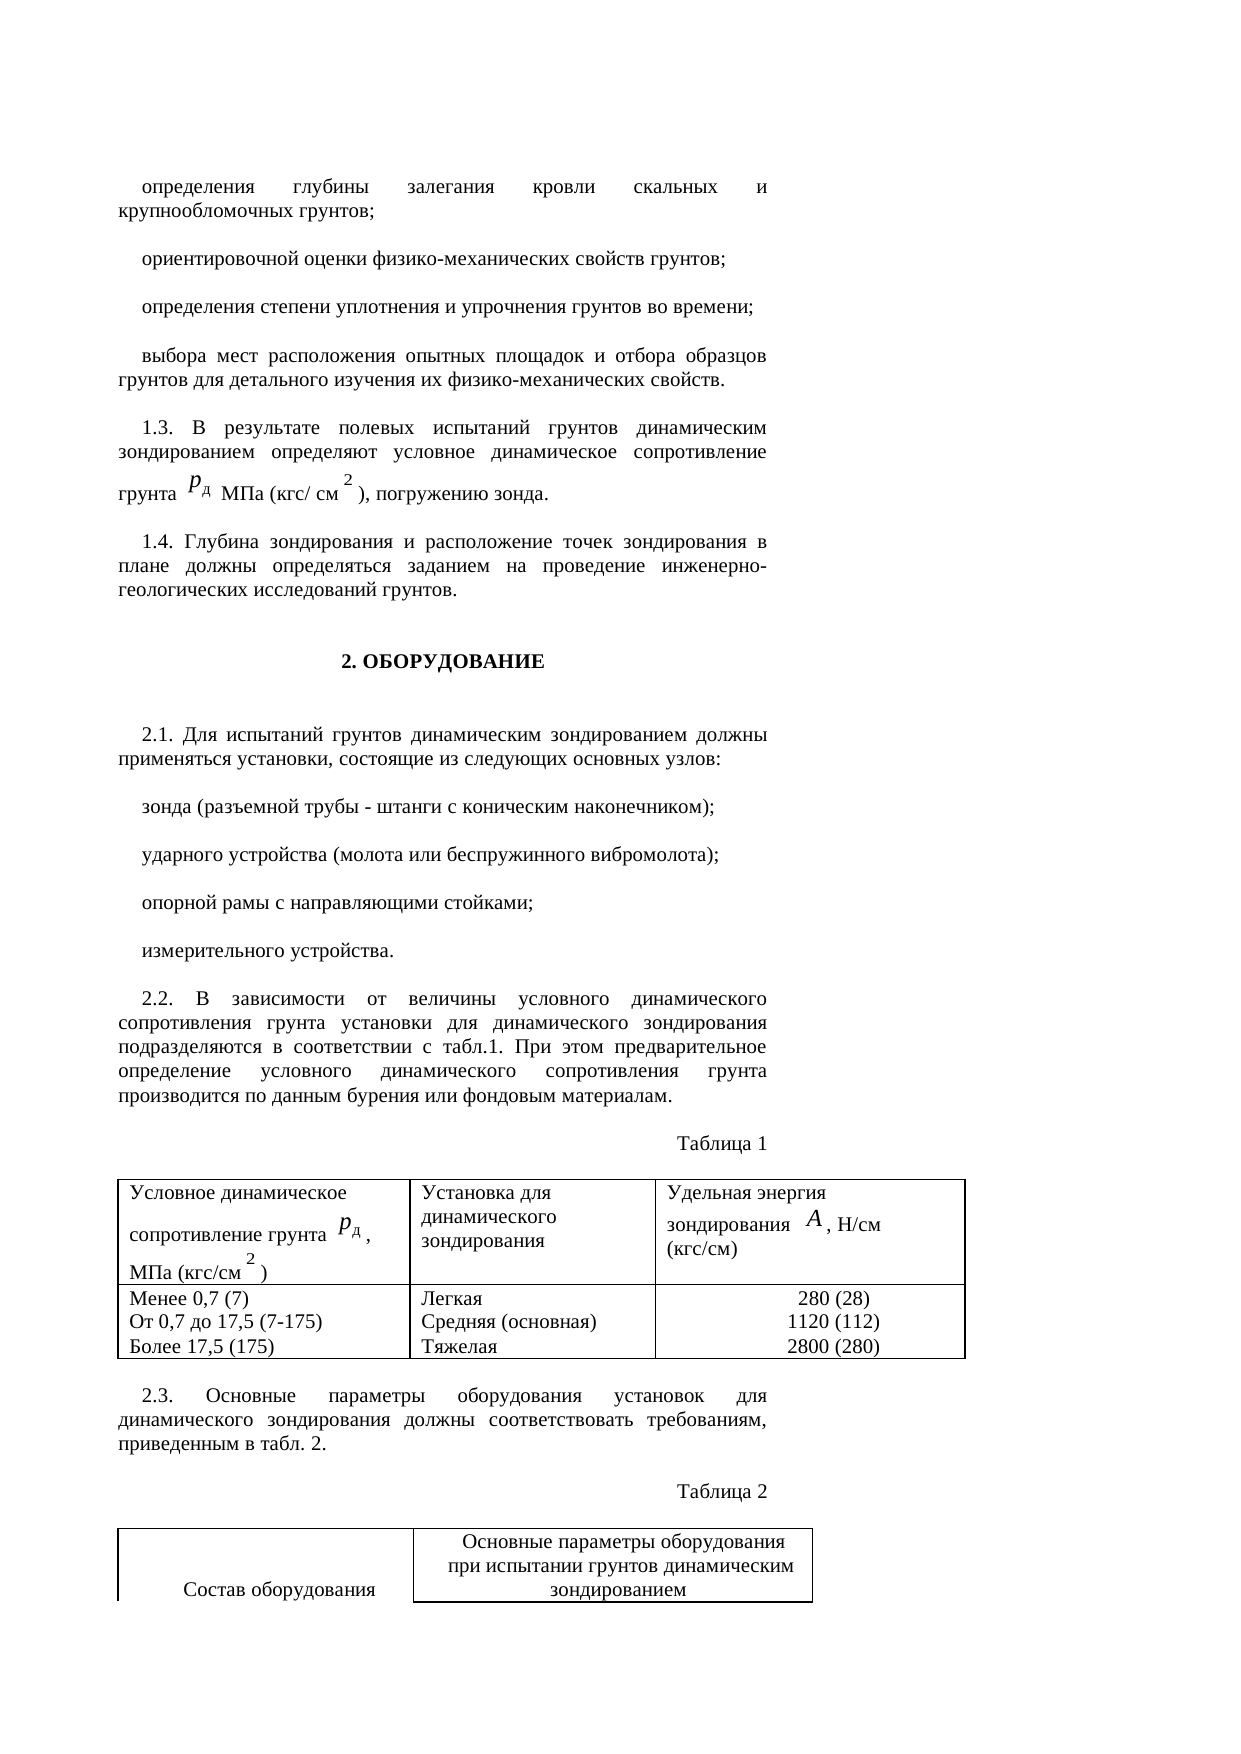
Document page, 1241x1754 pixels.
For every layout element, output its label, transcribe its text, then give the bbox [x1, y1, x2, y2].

text 2.2. В зависимости от величины условного динамического сопротивления грунта установки для динамического зондирования подразделяются в соответствии с табл.1. При этом предварительное определение условного динамического сопротивления грунта производится по данным бурения или фондовым материалам. [118, 986, 768, 1106]
text выбора мест расположения опытных площадок и отбора образцов грунтов для детального изучения их физико-механических свойств. [118, 342, 768, 391]
text зонда (разъемной трубы - штанги с коническим наконечником); [118, 794, 768, 818]
text 2.3. Основные параметры оборудования установок для динамического зондирования должны соответствовать требованиям, приведенным в табл. 2. [118, 1383, 768, 1455]
table_header Удельная энергия зондирования , Н/см (кгс/см) [656, 1180, 964, 1284]
text 1.4. Глубина зондирования и расположение точек зондирования в плане должны определяться заданием на проведение инженерно-геологических исследований грунтов. [118, 529, 768, 601]
text 2.1. Для испытаний грунтов динамическим зондированием должны применяться установки, состоящие из следующих основных узлов: [118, 721, 768, 769]
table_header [119, 1529, 413, 1601]
table_cell Более 17,5 (175) [119, 1334, 409, 1357]
text Таблица 2 [118, 1479, 768, 1503]
table_cell Легкая [411, 1285, 655, 1309]
text ударного устройства (молота или беспружинного вибромолота); [118, 842, 768, 866]
text измерительного устройства. [118, 938, 768, 962]
table_header Условное динамическое сопротивление грунта , МПа (кгс/см) [119, 1180, 409, 1284]
text определения глубины залегания кровли скальных и крупнообломочных грунтов; [118, 174, 768, 222]
table_cell Средняя (основная) [411, 1309, 655, 1333]
subtitle 2. ОБОРУДОВАНИЕ [118, 649, 768, 673]
text определения степени уплотнения и упрочнения грунтов во времени; [118, 294, 768, 318]
table_cell От 0,7 до 17,5 (7-175) [119, 1309, 409, 1333]
table_cell 2800 (280) [656, 1334, 964, 1357]
text 1.3. В результате полевых испытаний грунтов динамическим зондированием определяют условное динамическое сопротивление грунта МПа (кгс/ см), погружению зонда. [118, 415, 768, 505]
table_cell Тяжелая [411, 1334, 655, 1357]
table_cell Менее 0,7 (7) [119, 1285, 409, 1309]
text опорной рамы с направляющими стойками; [118, 890, 768, 914]
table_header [414, 1529, 812, 1601]
table_cell 280 (28) [656, 1285, 964, 1309]
text Таблица 1 [118, 1131, 768, 1154]
table_header Установка для динамического зондирования [411, 1180, 655, 1284]
table_cell 1120 (112) [656, 1309, 964, 1333]
text ориентировочной оценки физико-механических свойств грунтов; [118, 246, 768, 270]
